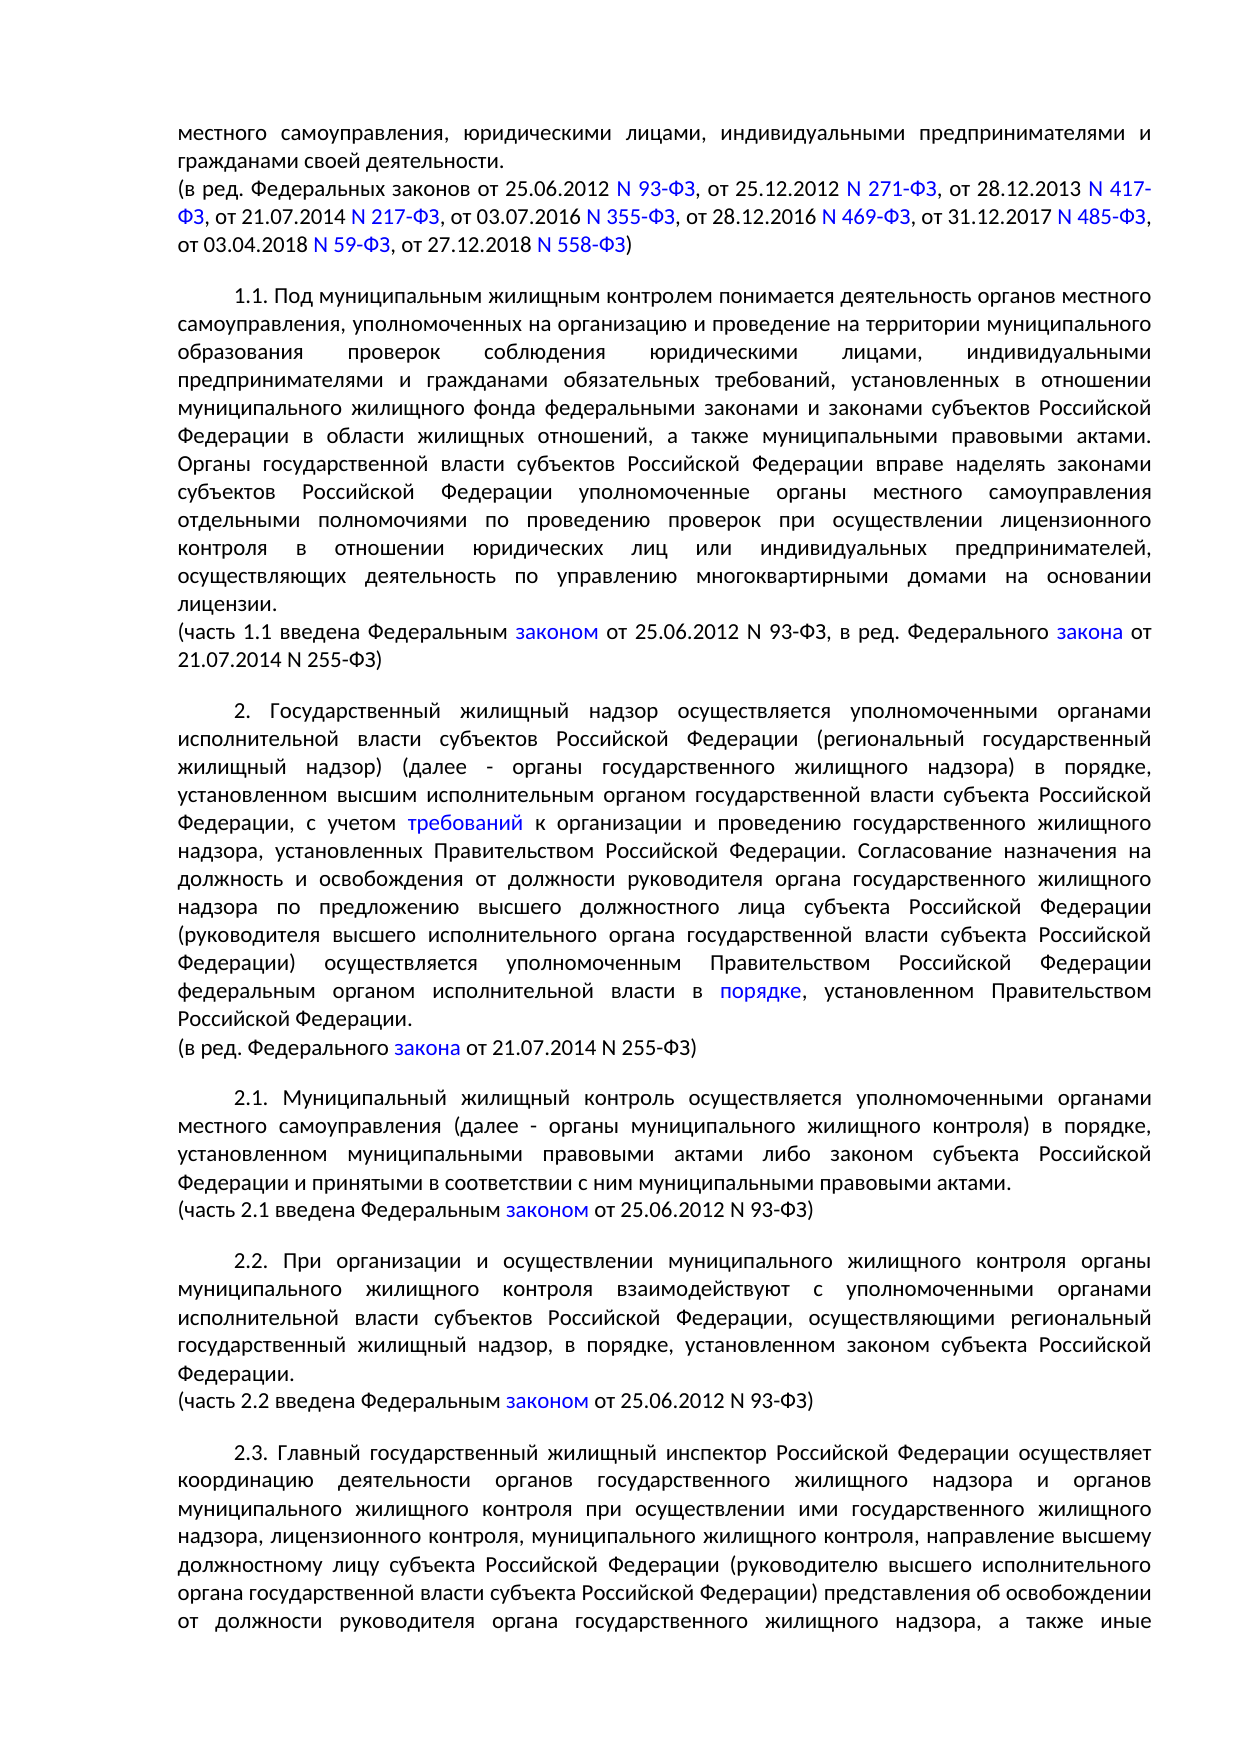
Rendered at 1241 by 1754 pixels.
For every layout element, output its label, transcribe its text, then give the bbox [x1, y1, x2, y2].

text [177, 1438, 1152, 1634]
text (часть 1.1 введена Федеральным законом от 25.06.2012 N 93-ФЗ, в ред. Федерального закона от 21.07.2014 N 255-ФЗ) [177, 617, 1152, 673]
text 2.1. Муниципальный жилищный контроль осуществляется уполномоченными органами местного самоуправления (далее - органы муниципального жилищного контроля) в порядке, установленном муниципальными правовыми актами либо законом субъекта Российской Федерации и принятыми в соответствии с ним муниципальными правовыми актами. [177, 1083, 1152, 1196]
text 2. Государственный жилищный надзор осуществляется уполномоченными органами исполнительной власти субъектов Российской Федерации (региональный государственный жилищный надзор) (далее - органы государственного жилищного надзора) в порядке, установленном высшим исполнительным органом государственной власти субъекта Российской Федерации, с учетом требований к организации и проведению государственного жилищного надзора, установленных Правительством Российской Федерации. Согласование назначения на должность и освобождения от должности руководителя органа государственного жилищного надзора по предложению высшего должностного лица субъекта Российской Федерации (руководителя высшего исполнительного органа государственной власти субъекта Российской Федерации) осуществляется уполномоченным Правительством Российской Федерации федеральным органом исполнительной власти в порядке, установленном Правительством Российской Федерации. [177, 696, 1152, 1033]
text 2.2. При организации и осуществлении муниципального жилищного контроля органы муниципального жилищного контроля взаимодействуют с уполномоченными органами исполнительной власти субъектов Российской Федерации, осуществляющими региональный государственный жилищный надзор, в порядке, установленном законом субъекта Российской Федерации. [177, 1247, 1152, 1387]
text (в ред. Федерального закона от 21.07.2014 N 255-ФЗ) [177, 1033, 1152, 1061]
text 1.1. Под муниципальным жилищным контролем понимается деятельность органов местного самоуправления, уполномоченных на организацию и проведение на территории муниципального образования проверок соблюдения юридическими лицами, индивидуальными предпринимателями и гражданами обязательных требований, установленных в отношении муниципального жилищного фонда федеральными законами и законами субъектов Российской Федерации в области жилищных отношений, а также муниципальными правовыми актами. Органы государственной власти субъектов Российской Федерации вправе наделять законами субъектов Российской Федерации уполномоченные органы местного самоуправления отдельными полномочиями по проведению проверок при осуществлении лицензионного контроля в отношении юридических лиц или индивидуальных предпринимателей, осуществляющих деятельность по управлению многоквартирными домами на основании лицензии. [177, 281, 1152, 617]
text (часть 2.1 введена Федеральным законом от 25.06.2012 N 93-ФЗ) [177, 1196, 1152, 1224]
text (в ред. Федеральных законов от 25.06.2012 N 93-ФЗ, от 25.12.2012 N 271-ФЗ, от 28.12.2013 N 417-ФЗ, от 21.07.2014 N 217-ФЗ, от 03.07.2016 N 355-ФЗ, от 28.12.2016 N 469-ФЗ, от 31.12.2017 N 485-ФЗ, от 03.04.2018 N 59-ФЗ, от 27.12.2018 N 558-ФЗ) [177, 174, 1152, 258]
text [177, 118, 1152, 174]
text (часть 2.2 введена Федеральным законом от 25.06.2012 N 93-ФЗ) [177, 1387, 1152, 1415]
